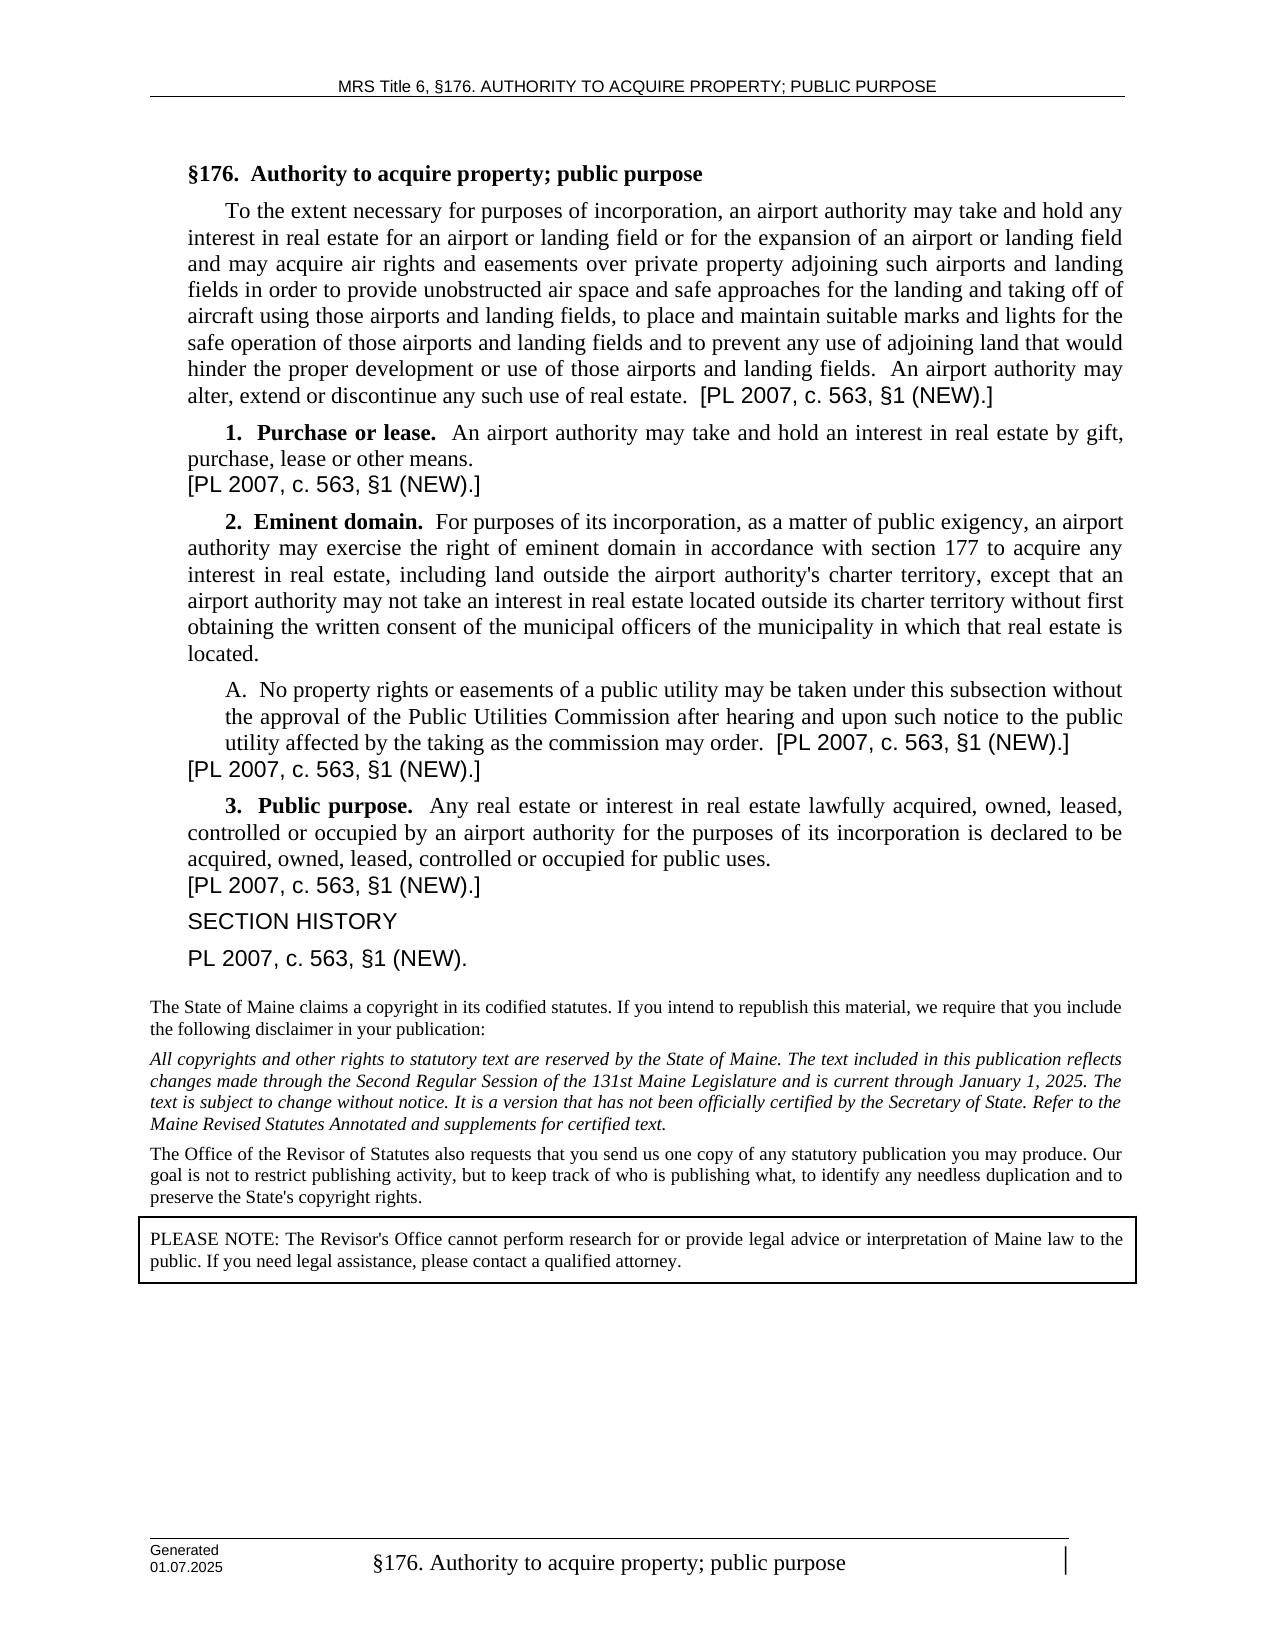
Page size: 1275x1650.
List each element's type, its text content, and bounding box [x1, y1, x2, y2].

text [PL 2007, c. 563, §1 (NEW).] [187, 872, 1125, 898]
text [PL 2007, c. 563, §1 (NEW).] [187, 756, 1125, 782]
text The State of Maine claims a copyright in its codified statutes. If you intend to republish this material, we require that you include the following disclaimer in your publication: [150, 996, 1125, 1039]
text PLEASE NOTE: The Revisor's Office cannot perform research for or provide legal advice or interpretation of Maine law to the public. If you need legal assistance, please contact a qualified attorney. [140, 1218, 1135, 1282]
text PL 2007, c. 563, §1 (NEW). [187, 945, 1125, 971]
text SECTION HISTORY [187, 908, 1125, 935]
text 1. Purchase or lease. An airport authority may take and hold an interest in real estate by gift, purchase, lease or other means. [187, 418, 1125, 471]
text To the extent necessary for purposes of incorporation, an airport authority may take and hold any interest in real estate for an airport or landing field or for the expansion of an airport or landing field and may acquire air rights and easements over private property adjoining such airports and landing fields in order to provide unobstructed air space and safe approaches for the landing and taking off of aircraft using those airports and landing fields, to place and maintain suitable marks and lights for the safe operation of those airports and landing fields and to prevent any use of adjoining land that would hinder the proper development or use of those airports and landing fields. An airport authority may alter, extend or discontinue any such use of real estate. [PL 2007, c. 563, §1 (NEW).] [187, 197, 1125, 408]
text 2. Eminent domain. For purposes of its incorporation, as a matter of public exigency, an airport authority may exercise the right of eminent domain in accordance with section 177 to acquire any interest in real estate, including land outside the airport authority's charter territory, except that an airport authority may not take an interest in real estate located outside its charter territory without first obtaining the written consent of the municipal officers of the municipality in which that real estate is located. [187, 508, 1125, 666]
text 3. Public purpose. Any real estate or interest in real estate lawfully acquired, owned, leased, controlled or occupied by an airport authority for the purposes of its incorporation is declared to be acquired, owned, leased, controlled or occupied for public uses. [187, 792, 1125, 872]
text A. No property rights or easements of a public utility may be taken under this subsection without the approval of the Public Utilities Commission after hearing and upon such notice to the public utility affected by the taking as the commission may order. [PL 2007, c. 563, §1 (NEW).] [225, 677, 1125, 756]
text [PL 2007, c. 563, §1 (NEW).] [187, 471, 1125, 498]
text All copyrights and other rights to statutory text are reserved by the State of Maine. The text included in this publication reflects changes made through the Second Regular Session of the 131st Maine Legislature and is current through January 1, 2025 . The text is subject to change without notice. It is a version that has not been officially certified by the Secretary of State. Refer to the Maine Revised Statutes Annotated and supplements for certified text. [150, 1048, 1125, 1134]
text The Office of the Revisor of Statutes also requests that you send us one copy of any statutory publication you may produce. Our goal is not to restrict publishing activity, but to keep track of who is publishing what, to identify any needless duplication and to preserve the State's copyright rights. [150, 1142, 1125, 1207]
text §176. Authority to acquire property; public purpose [187, 160, 1125, 187]
